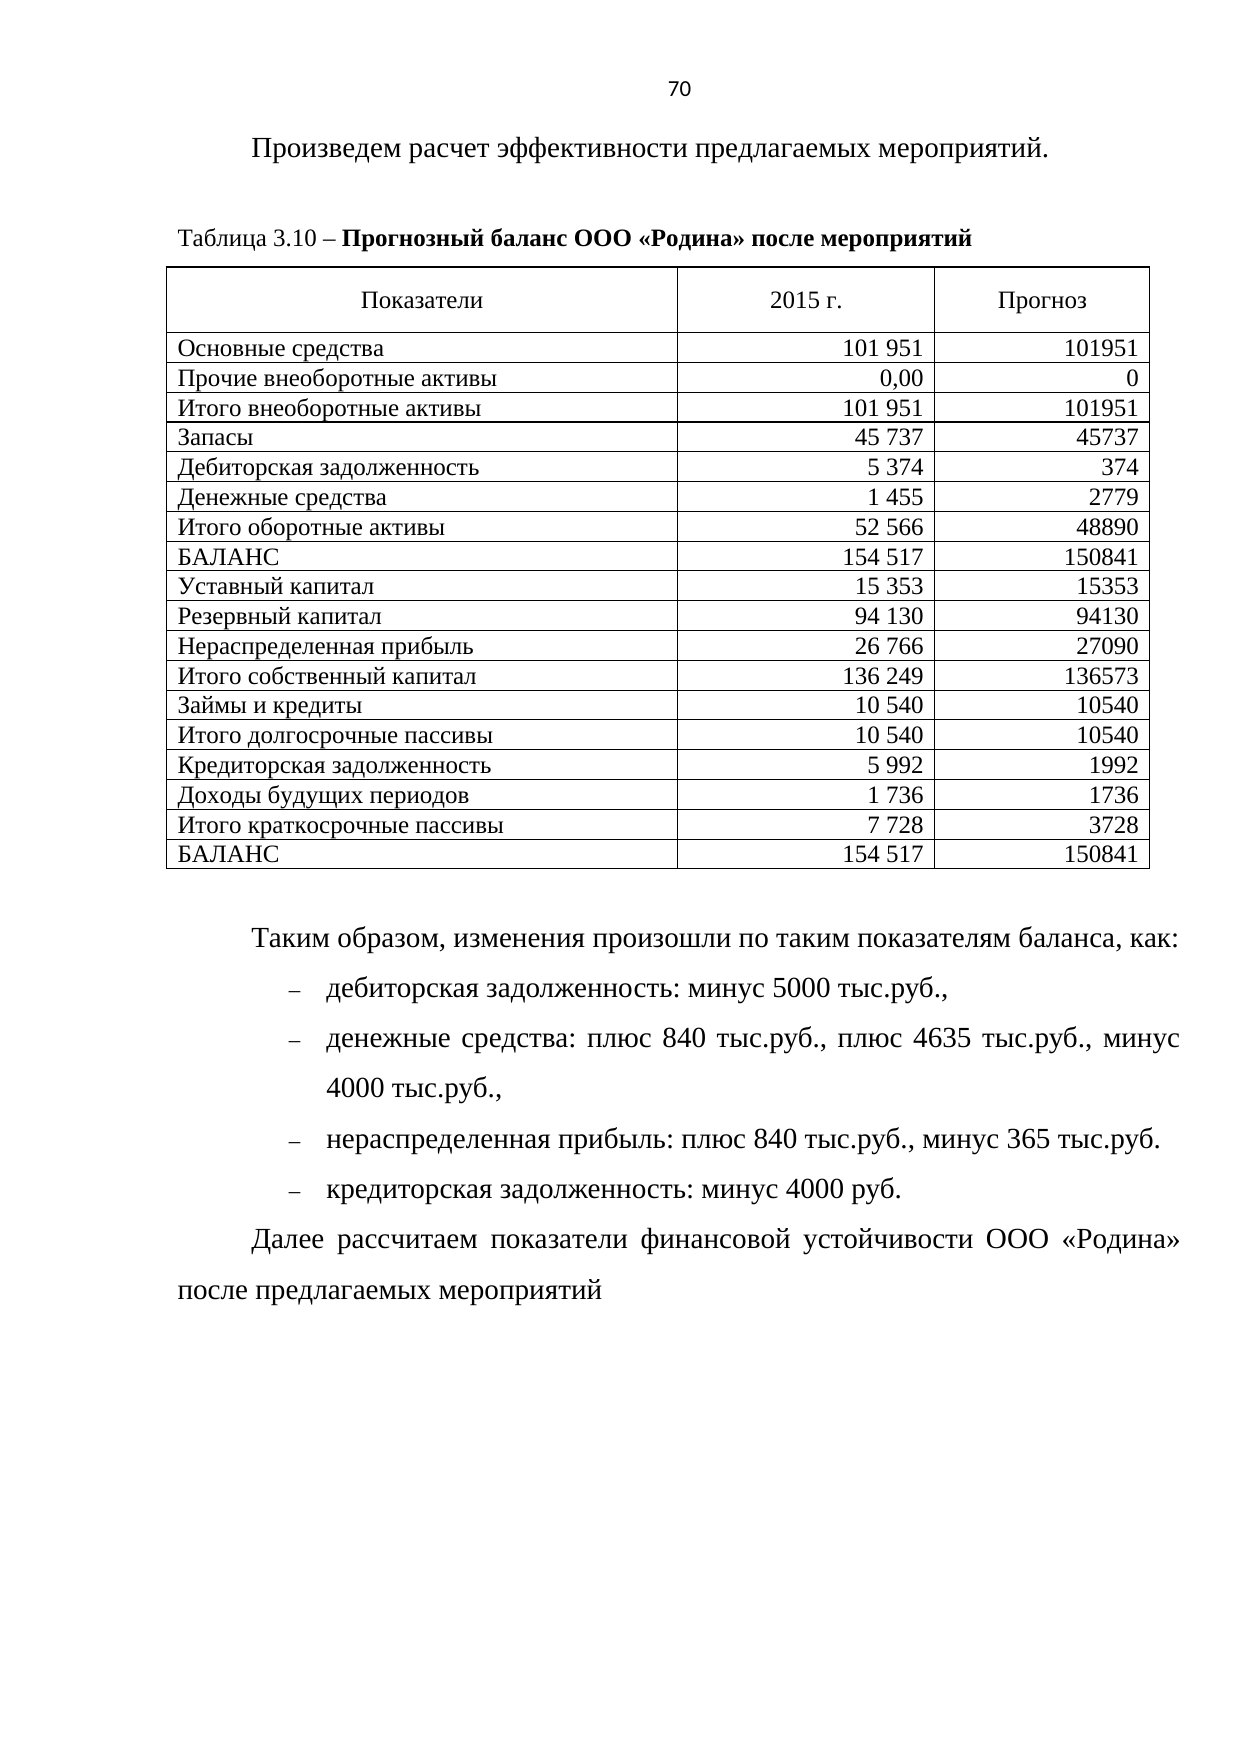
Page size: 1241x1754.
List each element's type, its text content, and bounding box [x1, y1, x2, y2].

table_cell 10 540 [678, 691, 934, 719]
table_cell Доходы будущих периодов [167, 780, 677, 809]
table_cell Займы и кредиты [167, 691, 677, 719]
table_cell БАЛАНС [167, 840, 677, 868]
table_cell Основные средства [167, 333, 677, 362]
table_header Показатели [167, 268, 677, 332]
table_header 2015 г. [678, 268, 934, 332]
table_cell 15 353 [678, 571, 934, 600]
table_cell 5 992 [678, 750, 934, 779]
table_cell 3728 [935, 810, 1149, 838]
table_cell Итого оборотные активы [167, 512, 677, 541]
table_cell Кредиторская задолженность [167, 750, 677, 779]
table_cell 27090 [935, 631, 1149, 660]
table_cell 101 951 [678, 333, 934, 362]
table_cell Дебиторская задолженность [167, 452, 677, 481]
table_cell 101 951 [678, 393, 934, 421]
list денежные средства: плюс 840 тыс.руб., плюс 4635 тыс.руб., минус 4000 тыс.руб., [288, 1020, 1181, 1104]
table_cell 136 249 [678, 661, 934, 689]
table_cell 10540 [935, 691, 1149, 719]
table_header Прогноз [935, 268, 1149, 332]
table_cell 154 517 [678, 840, 934, 868]
text Таким образом, изменения произошли по таким показателям баланса, как: [177, 920, 1181, 953]
table_cell 94130 [935, 601, 1149, 630]
table_cell Прочие внеоборотные активы [167, 363, 677, 392]
table_cell 136573 [935, 661, 1149, 689]
table_cell 7 728 [678, 810, 934, 838]
table_cell Запасы [167, 423, 677, 451]
table_cell 10540 [935, 720, 1149, 749]
table_cell 48890 [935, 512, 1149, 541]
table_cell БАЛАНС [167, 542, 677, 570]
list нераспределенная прибыль: плюс 840 тыс.руб., минус 365 тыс.руб. [288, 1121, 1181, 1154]
table_cell 5 374 [678, 452, 934, 481]
table_cell Итого краткосрочные пассивы [167, 810, 677, 838]
table_cell 150841 [935, 542, 1149, 570]
table_cell 15353 [935, 571, 1149, 600]
table_cell 0 [935, 363, 1149, 392]
table_cell 45737 [935, 423, 1149, 451]
table_cell 2779 [935, 482, 1149, 511]
table_cell 101951 [935, 393, 1149, 421]
table_cell 1 736 [678, 780, 934, 809]
table_cell 150841 [935, 840, 1149, 868]
table_cell Итого внеоборотные активы [167, 393, 677, 421]
list кредиторская задолженность: минус 4000 руб. [288, 1171, 1181, 1205]
text Далее рассчитаем показатели финансовой устойчивости ООО «Родина» после предлагаемых мероприятий [177, 1222, 1181, 1305]
table_cell Уставный капитал [167, 571, 677, 600]
table_cell Итого долгосрочные пассивы [167, 720, 677, 749]
table_cell 154 517 [678, 542, 934, 570]
table_cell Итого собственный капитал [167, 661, 677, 689]
text Таблица 3.10 – Прогнозный баланс ООО «Родина» после мероприятий [177, 223, 1181, 252]
table_cell Нераспределенная прибыль [167, 631, 677, 660]
table_cell 374 [935, 452, 1149, 481]
table_cell 101951 [935, 333, 1149, 362]
text Произведем расчет эффективности предлагаемых мероприятий. [177, 130, 1181, 163]
table_cell 45 737 [678, 423, 934, 451]
list дебиторская задолженность: минус 5000 тыс.руб., [288, 970, 1181, 1003]
table_cell 1736 [935, 780, 1149, 809]
table_cell 0,00 [678, 363, 934, 392]
table_cell Резервный капитал [167, 601, 677, 630]
table_cell 10 540 [678, 720, 934, 749]
table_cell Денежные средства [167, 482, 677, 511]
table_cell 1992 [935, 750, 1149, 779]
table_cell 94 130 [678, 601, 934, 630]
table_cell 26 766 [678, 631, 934, 660]
table_cell 52 566 [678, 512, 934, 541]
table_cell 1 455 [678, 482, 934, 511]
